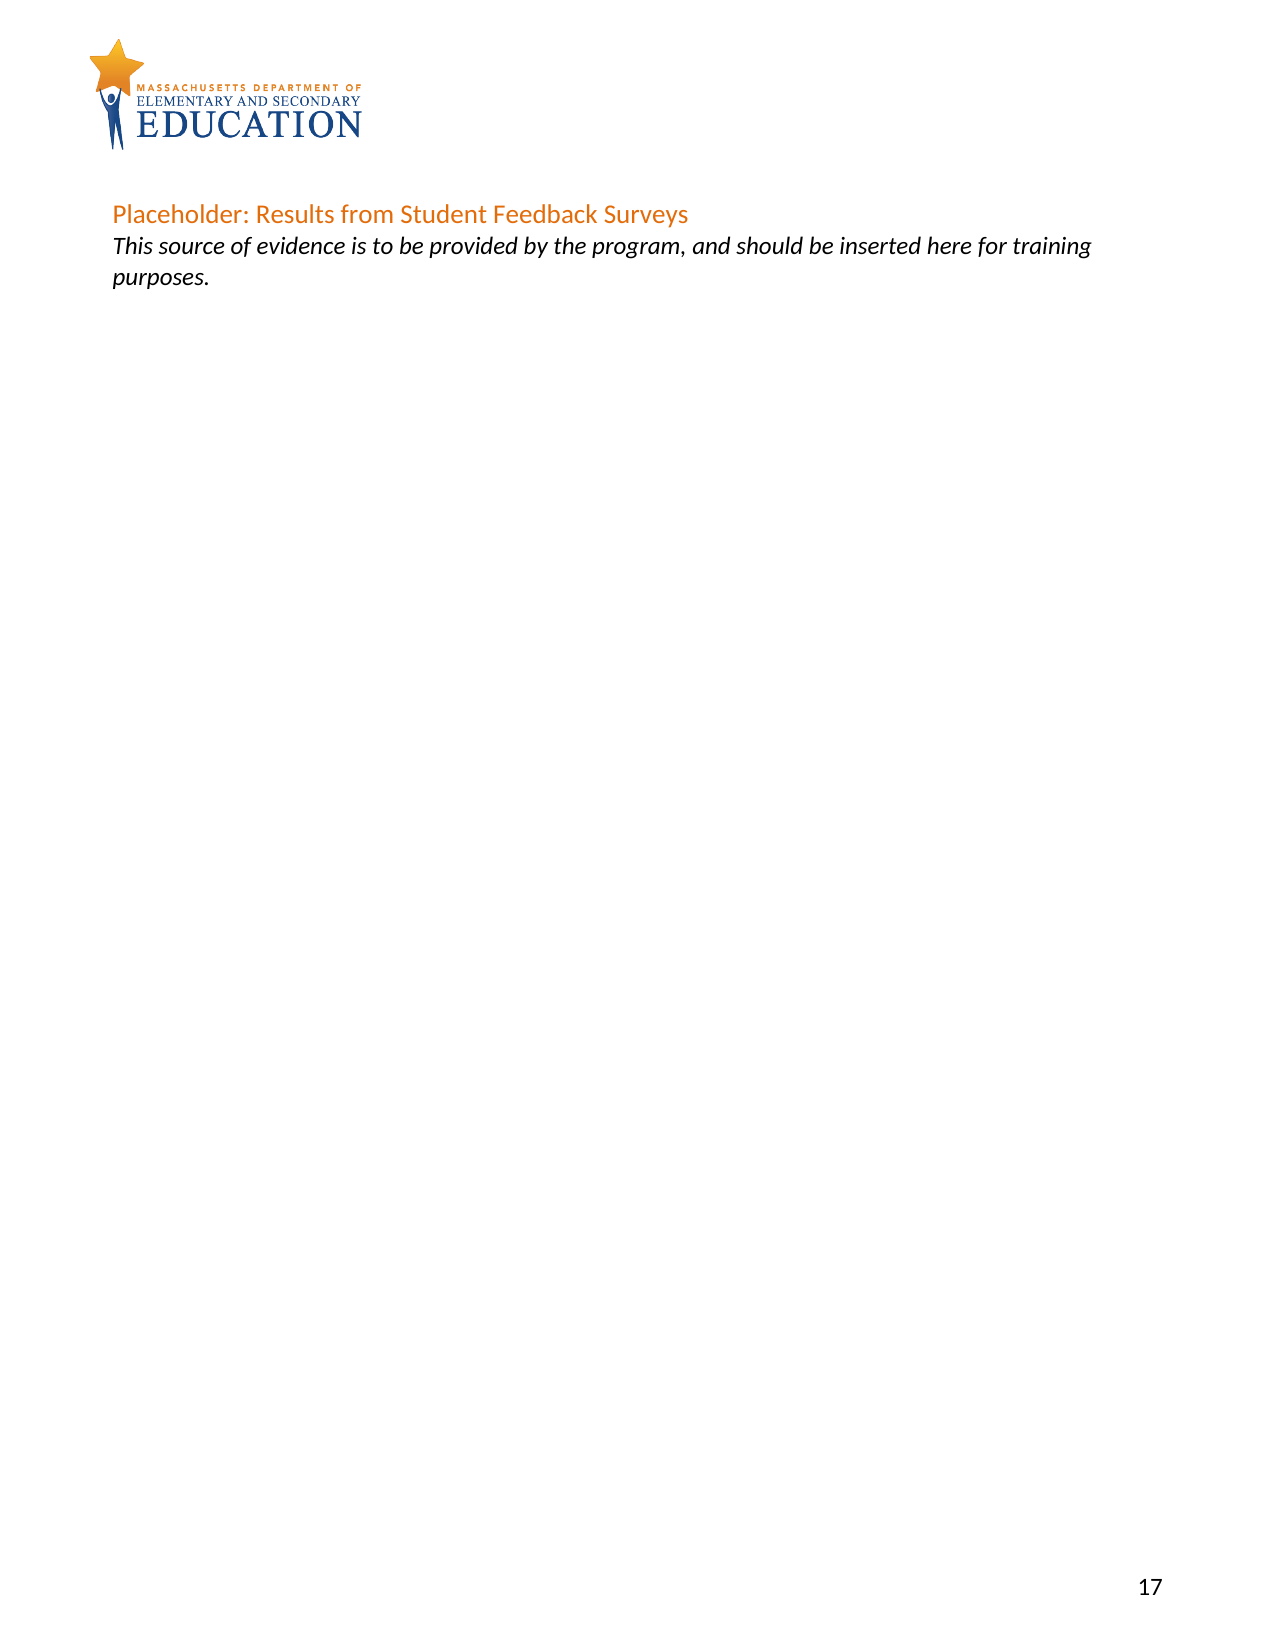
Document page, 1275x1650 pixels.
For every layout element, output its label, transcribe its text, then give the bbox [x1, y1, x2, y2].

text This source of evidence is to be provided by the program, and should be inserted here for training purposes. [112, 230, 1162, 291]
subtitle Placeholder: Results from Student Feedback Surveys [112, 197, 1162, 230]
picture [89, 39, 362, 150]
